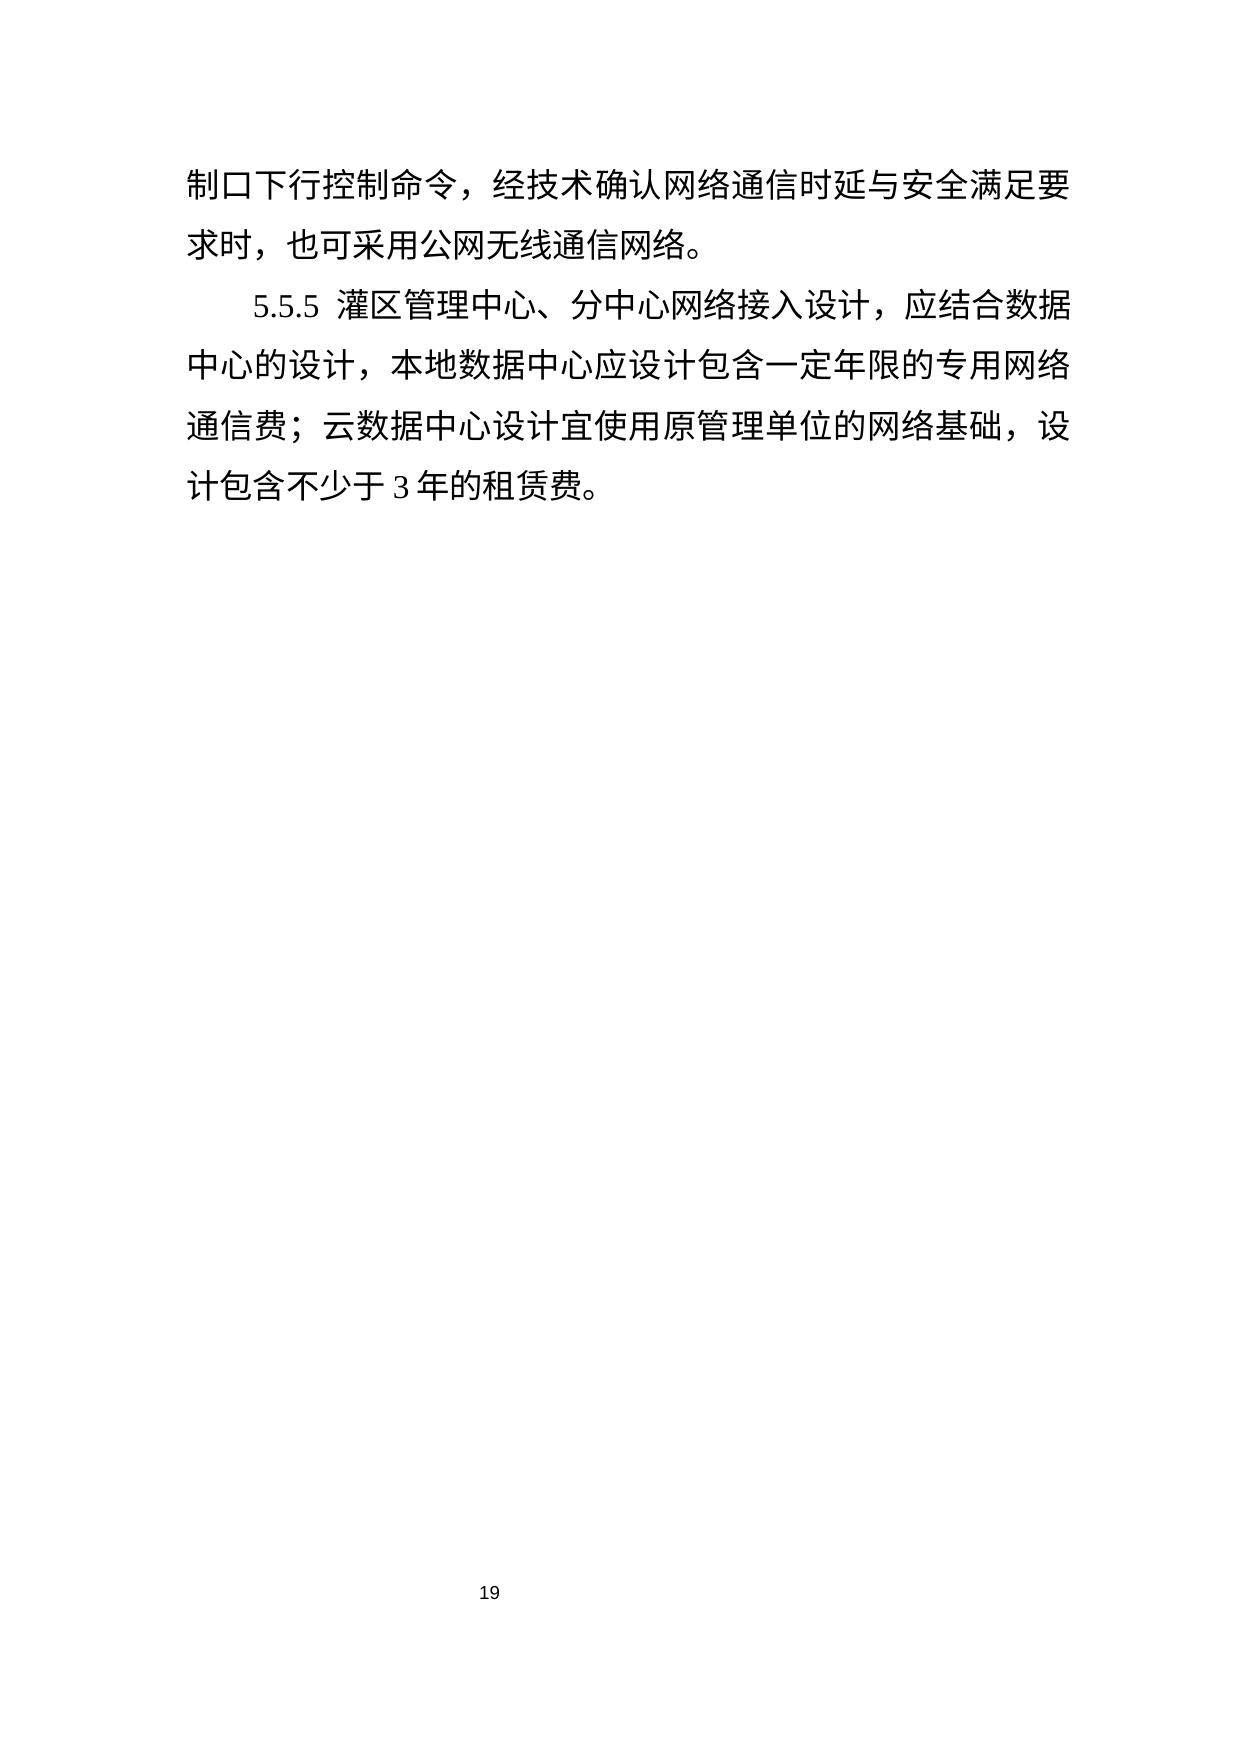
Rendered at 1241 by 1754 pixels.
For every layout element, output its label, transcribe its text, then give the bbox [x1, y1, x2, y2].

list 5.5.5 灌区管理中心、分中心网络接入设计，应结合数据中心的设计，本地数据中心应设计包含一定年限的专用网络通信费；云数据中心设计宜使用原管理单位的网络基础，设计包含不少于3年的租赁费。 [186, 269, 1072, 510]
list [186, 149, 1072, 269]
